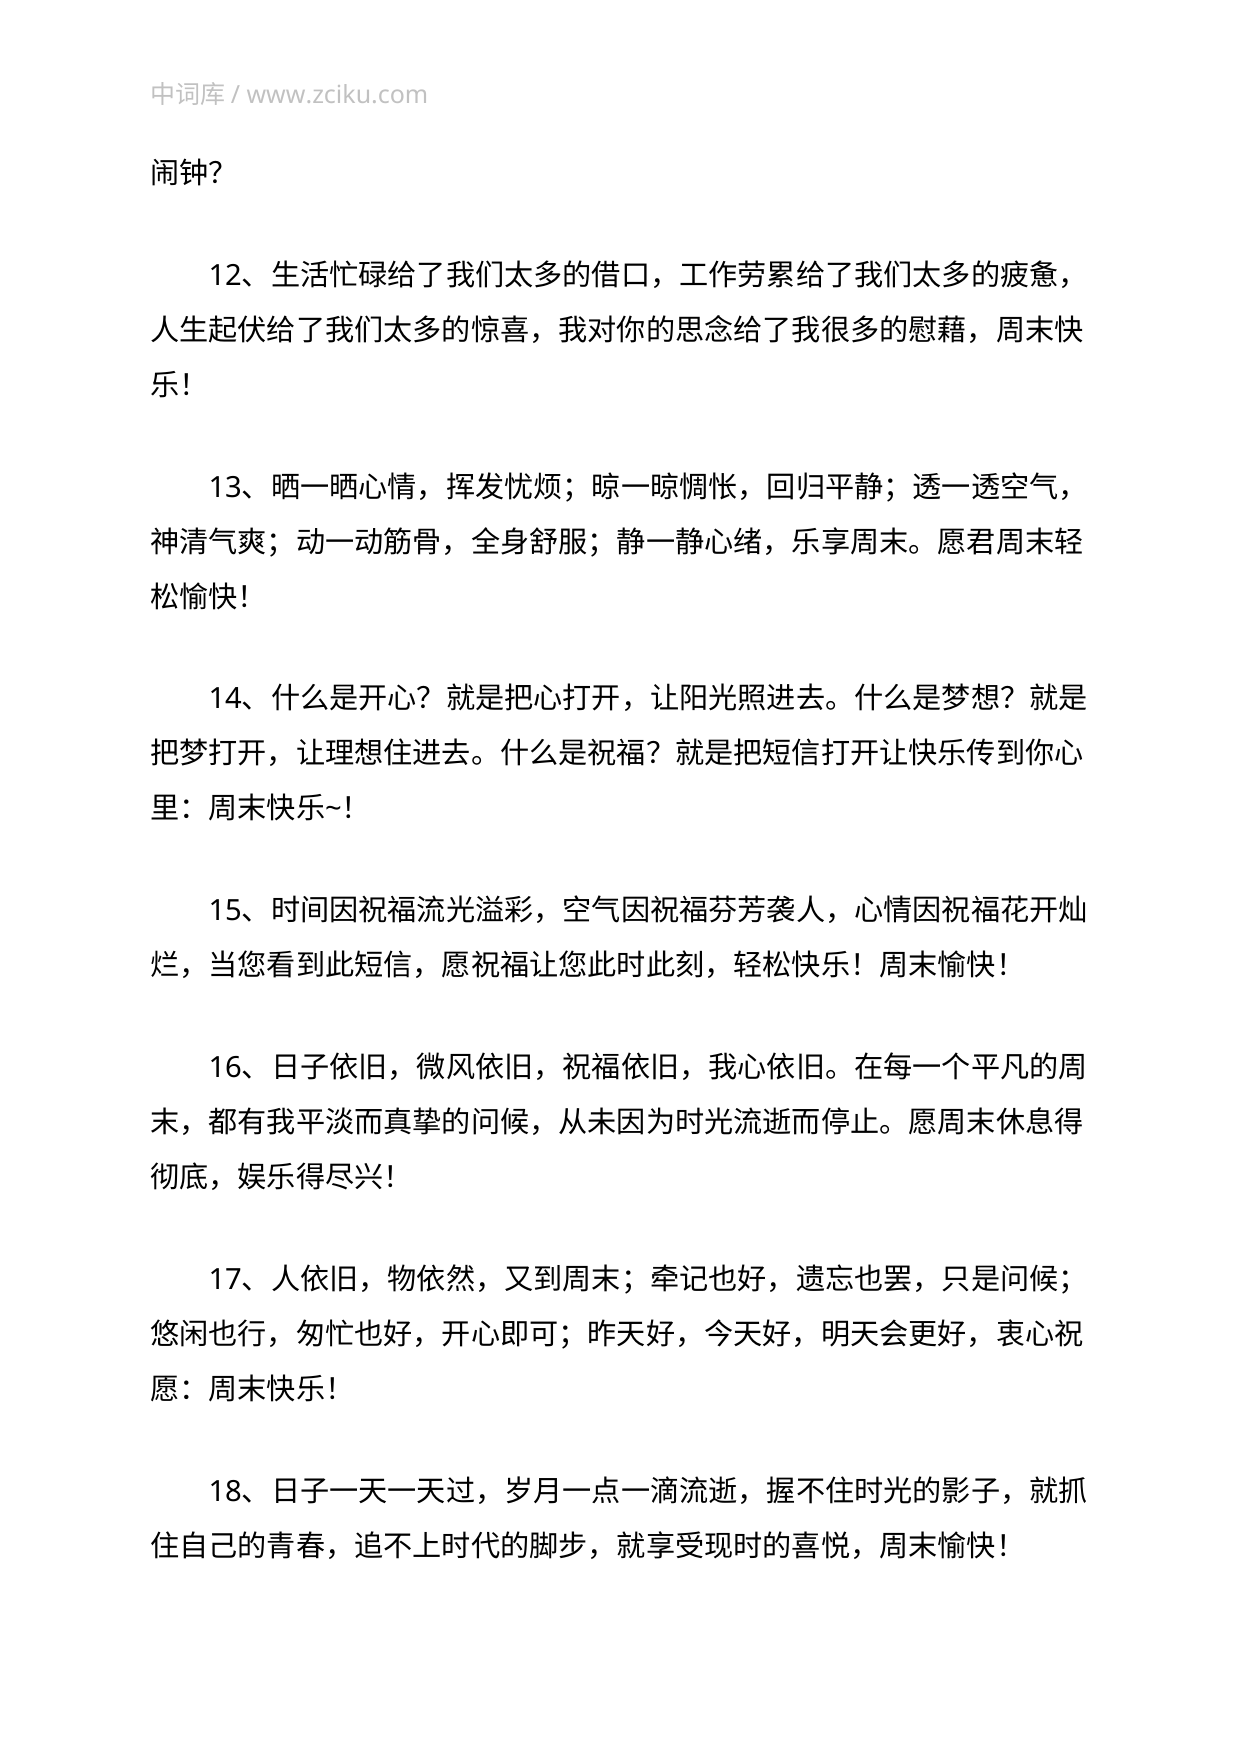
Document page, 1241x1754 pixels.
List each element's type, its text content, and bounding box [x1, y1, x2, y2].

text 14、什么是开心？就是把心打开，让阳光照进去。什么是梦想？就是把梦打开，让理想住进去。什么是祝福？就是把短信打开让快乐传到你心里：周末快乐~！ [150, 675, 1090, 827]
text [150, 150, 1090, 192]
text 12、生活忙碌给了我们太多的借口，工作劳累给了我们太多的疲惫，人生起伏给了我们太多的惊喜，我对你的思念给了我很多的慰藉，周末快乐！ [150, 252, 1090, 404]
text 13、晒一晒心情，挥发忧烦；晾一晾惆怅，回归平静；透一透空气，神清气爽；动一动筋骨，全身舒服；静一静心绪，乐享周末。愿君周末轻松愉快！ [150, 463, 1090, 616]
text 17、人依旧，物依然，又到周末；牵记也好，遗忘也罢，只是问候；悠闲也行，匆忙也好，开心即可；昨天好，今天好，明天会更好，衷心祝愿：周末快乐！ [150, 1255, 1090, 1408]
text 18、日子一天一天过，岁月一点一滴流逝，握不住时光的影子，就抓住自己的青春，追不上时代的脚步，就享受现时的喜悦，周末愉快！ [150, 1467, 1090, 1564]
text 15、时间因祝福流光溢彩，空气因祝福芬芳袭人，心情因祝福花开灿烂，当您看到此短信，愿祝福让您此时此刻，轻松快乐！周末愉快！ [150, 887, 1090, 984]
text 16、日子依旧，微风依旧，祝福依旧，我心依旧。在每一个平凡的周末，都有我平淡而真挚的问候，从未因为时光流逝而停止。愿周末休息得彻底，娱乐得尽兴！ [150, 1044, 1090, 1196]
